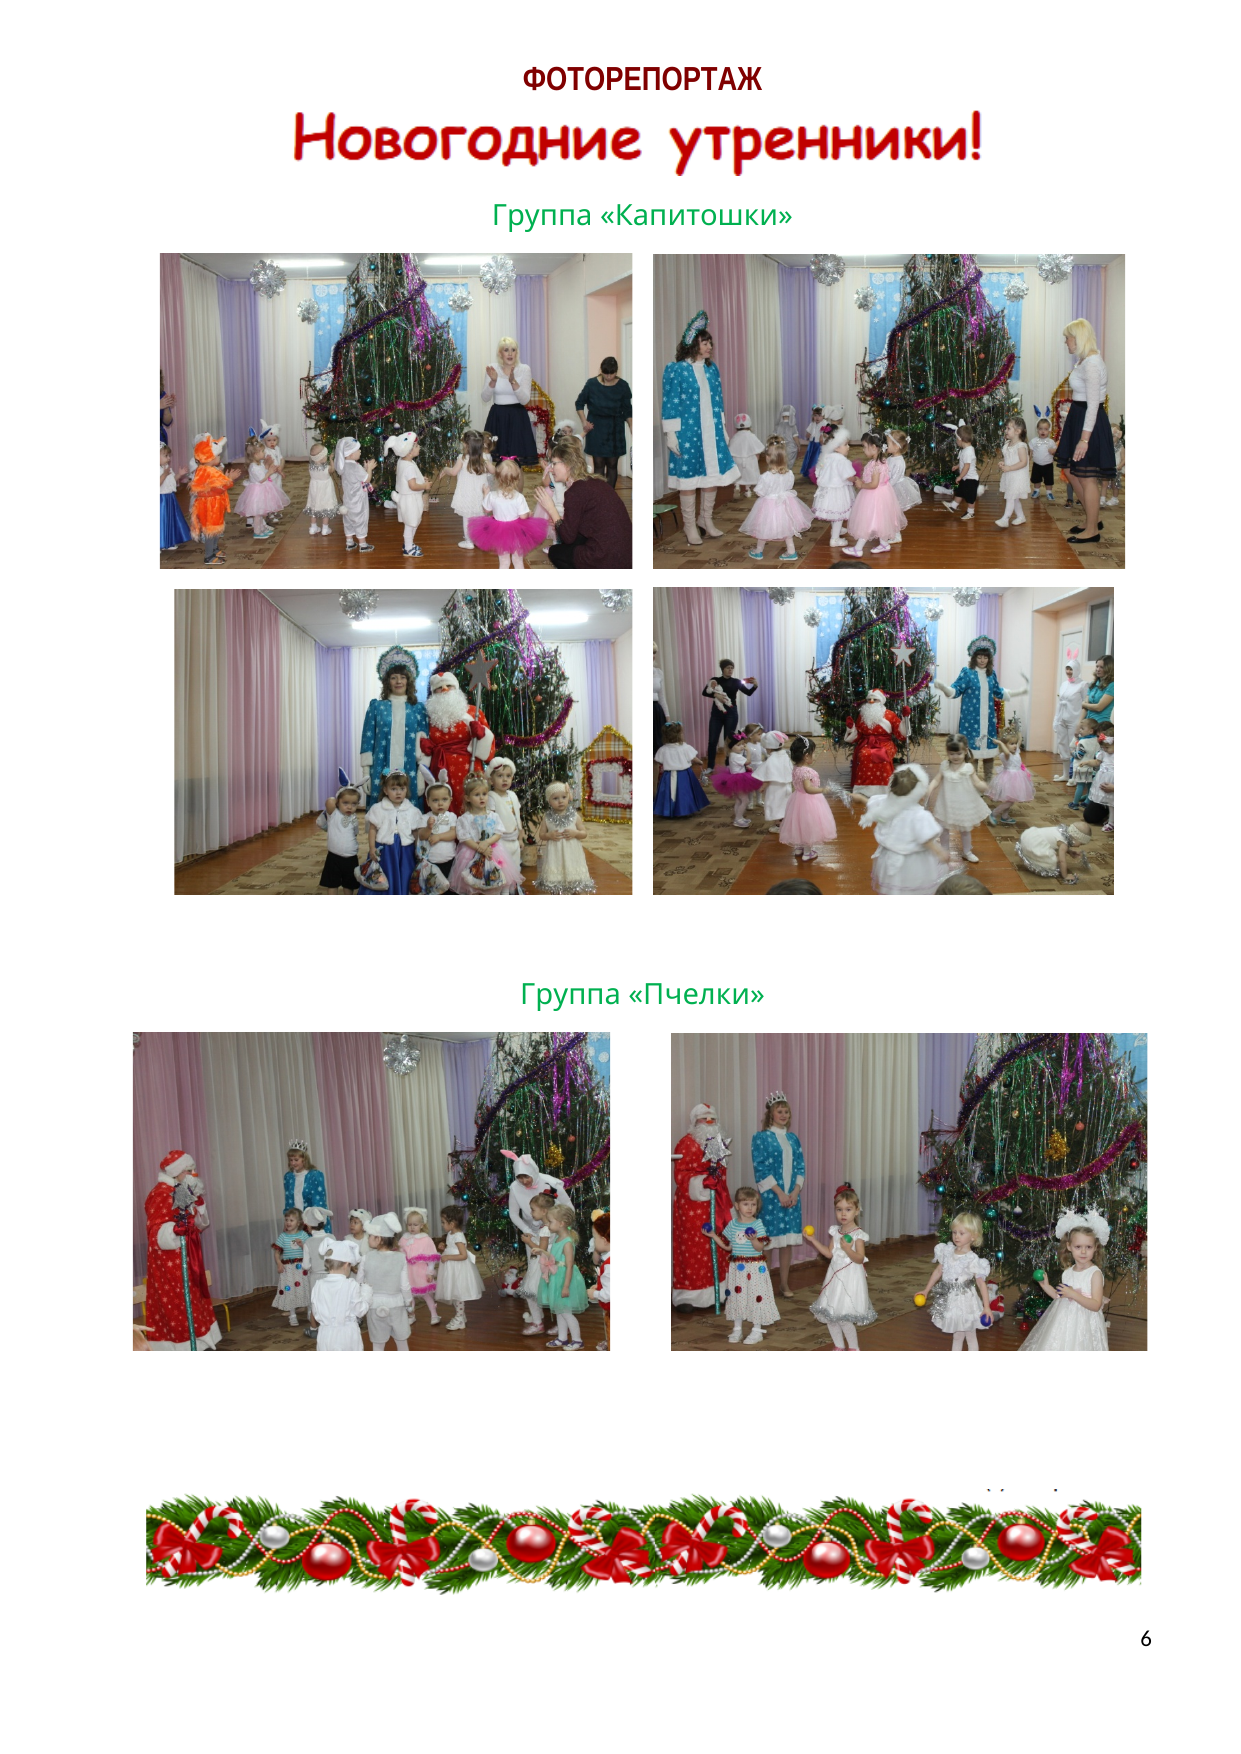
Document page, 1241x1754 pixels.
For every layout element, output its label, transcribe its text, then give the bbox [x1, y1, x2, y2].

picture [257, 100, 1027, 176]
picture [671, 1033, 1148, 1351]
text ФОТОРЕПОРТАЖ [133, 59, 1152, 97]
picture [132, 1032, 611, 1351]
picture [159, 253, 633, 569]
picture [174, 589, 633, 895]
picture [132, 1489, 1152, 1596]
text Группа «Капитошки» [133, 194, 1152, 234]
picture [653, 254, 1125, 569]
text Группа «Пчелки» [133, 973, 1152, 1013]
picture [653, 587, 1114, 895]
